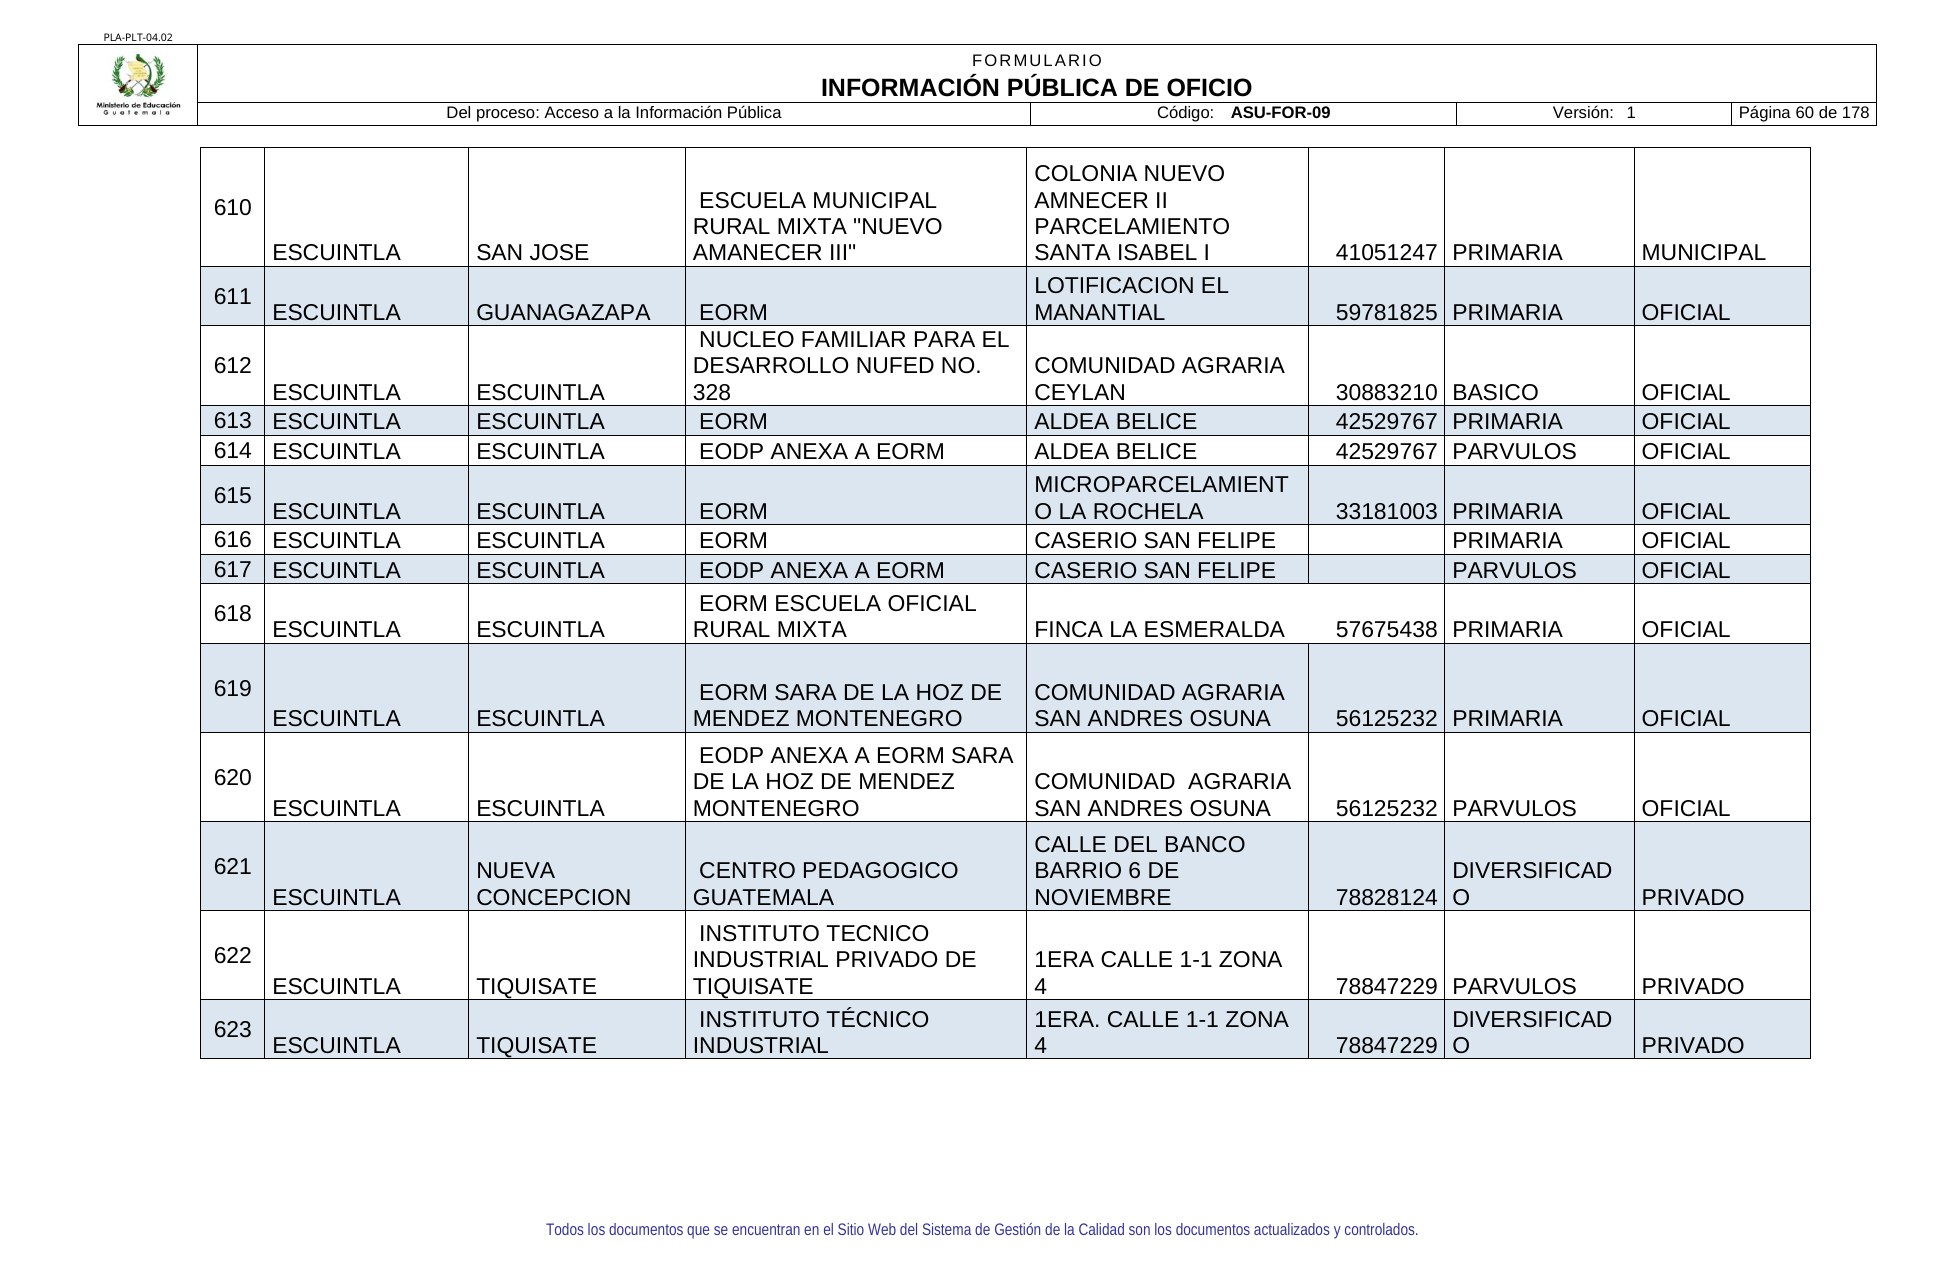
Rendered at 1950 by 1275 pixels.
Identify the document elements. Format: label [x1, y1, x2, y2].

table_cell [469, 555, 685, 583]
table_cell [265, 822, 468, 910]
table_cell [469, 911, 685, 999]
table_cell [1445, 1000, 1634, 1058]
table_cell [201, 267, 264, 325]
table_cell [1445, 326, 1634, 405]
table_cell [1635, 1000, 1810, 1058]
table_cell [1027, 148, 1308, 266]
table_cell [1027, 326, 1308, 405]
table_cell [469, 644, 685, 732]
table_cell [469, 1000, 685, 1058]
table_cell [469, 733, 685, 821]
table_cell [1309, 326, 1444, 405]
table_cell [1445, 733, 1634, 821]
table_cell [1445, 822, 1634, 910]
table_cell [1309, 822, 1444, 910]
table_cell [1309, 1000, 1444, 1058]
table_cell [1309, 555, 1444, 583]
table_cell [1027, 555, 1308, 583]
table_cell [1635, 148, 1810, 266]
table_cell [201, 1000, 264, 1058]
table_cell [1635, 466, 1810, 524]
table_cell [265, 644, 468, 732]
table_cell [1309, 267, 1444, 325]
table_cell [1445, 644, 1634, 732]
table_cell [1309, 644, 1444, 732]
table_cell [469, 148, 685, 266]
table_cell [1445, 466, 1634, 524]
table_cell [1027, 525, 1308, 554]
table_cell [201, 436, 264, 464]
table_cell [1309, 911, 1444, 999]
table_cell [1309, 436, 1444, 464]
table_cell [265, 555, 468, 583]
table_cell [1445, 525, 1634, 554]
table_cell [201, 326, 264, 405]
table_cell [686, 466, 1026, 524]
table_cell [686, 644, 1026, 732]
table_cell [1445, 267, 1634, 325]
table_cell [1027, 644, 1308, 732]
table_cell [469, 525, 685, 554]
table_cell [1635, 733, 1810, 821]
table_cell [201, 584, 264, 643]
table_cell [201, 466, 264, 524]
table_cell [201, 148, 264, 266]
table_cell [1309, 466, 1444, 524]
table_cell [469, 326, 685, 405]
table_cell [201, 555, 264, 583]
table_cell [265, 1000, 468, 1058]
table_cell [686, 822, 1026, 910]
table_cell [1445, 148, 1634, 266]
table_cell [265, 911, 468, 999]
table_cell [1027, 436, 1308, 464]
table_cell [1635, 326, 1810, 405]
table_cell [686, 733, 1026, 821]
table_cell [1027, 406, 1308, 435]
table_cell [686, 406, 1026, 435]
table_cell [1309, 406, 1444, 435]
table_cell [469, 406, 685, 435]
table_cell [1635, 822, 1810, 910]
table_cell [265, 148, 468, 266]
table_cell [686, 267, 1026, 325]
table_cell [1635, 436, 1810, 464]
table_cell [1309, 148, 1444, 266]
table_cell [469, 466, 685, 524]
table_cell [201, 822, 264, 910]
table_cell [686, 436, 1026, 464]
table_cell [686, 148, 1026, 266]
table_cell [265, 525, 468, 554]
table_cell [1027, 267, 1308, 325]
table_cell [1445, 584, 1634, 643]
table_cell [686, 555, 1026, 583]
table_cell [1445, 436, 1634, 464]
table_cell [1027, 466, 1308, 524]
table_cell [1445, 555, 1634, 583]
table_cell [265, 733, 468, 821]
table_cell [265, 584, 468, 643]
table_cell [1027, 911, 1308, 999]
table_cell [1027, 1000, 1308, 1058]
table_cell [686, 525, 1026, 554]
picture [95, 51, 181, 117]
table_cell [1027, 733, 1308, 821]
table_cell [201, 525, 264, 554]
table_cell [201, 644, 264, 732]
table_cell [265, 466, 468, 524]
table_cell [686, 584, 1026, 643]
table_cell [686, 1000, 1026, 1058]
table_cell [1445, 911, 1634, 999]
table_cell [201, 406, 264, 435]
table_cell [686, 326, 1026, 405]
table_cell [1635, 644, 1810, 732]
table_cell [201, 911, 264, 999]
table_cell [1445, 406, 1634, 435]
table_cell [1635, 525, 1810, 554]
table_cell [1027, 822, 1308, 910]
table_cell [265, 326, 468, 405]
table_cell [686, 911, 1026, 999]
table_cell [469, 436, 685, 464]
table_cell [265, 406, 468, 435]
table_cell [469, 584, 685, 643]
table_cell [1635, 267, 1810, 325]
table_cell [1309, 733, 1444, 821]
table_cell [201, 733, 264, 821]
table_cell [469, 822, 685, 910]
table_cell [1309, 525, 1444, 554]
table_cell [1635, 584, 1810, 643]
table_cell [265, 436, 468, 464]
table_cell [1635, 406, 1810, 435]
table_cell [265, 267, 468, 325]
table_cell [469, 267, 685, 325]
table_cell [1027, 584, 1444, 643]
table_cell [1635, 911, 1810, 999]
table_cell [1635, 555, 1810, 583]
